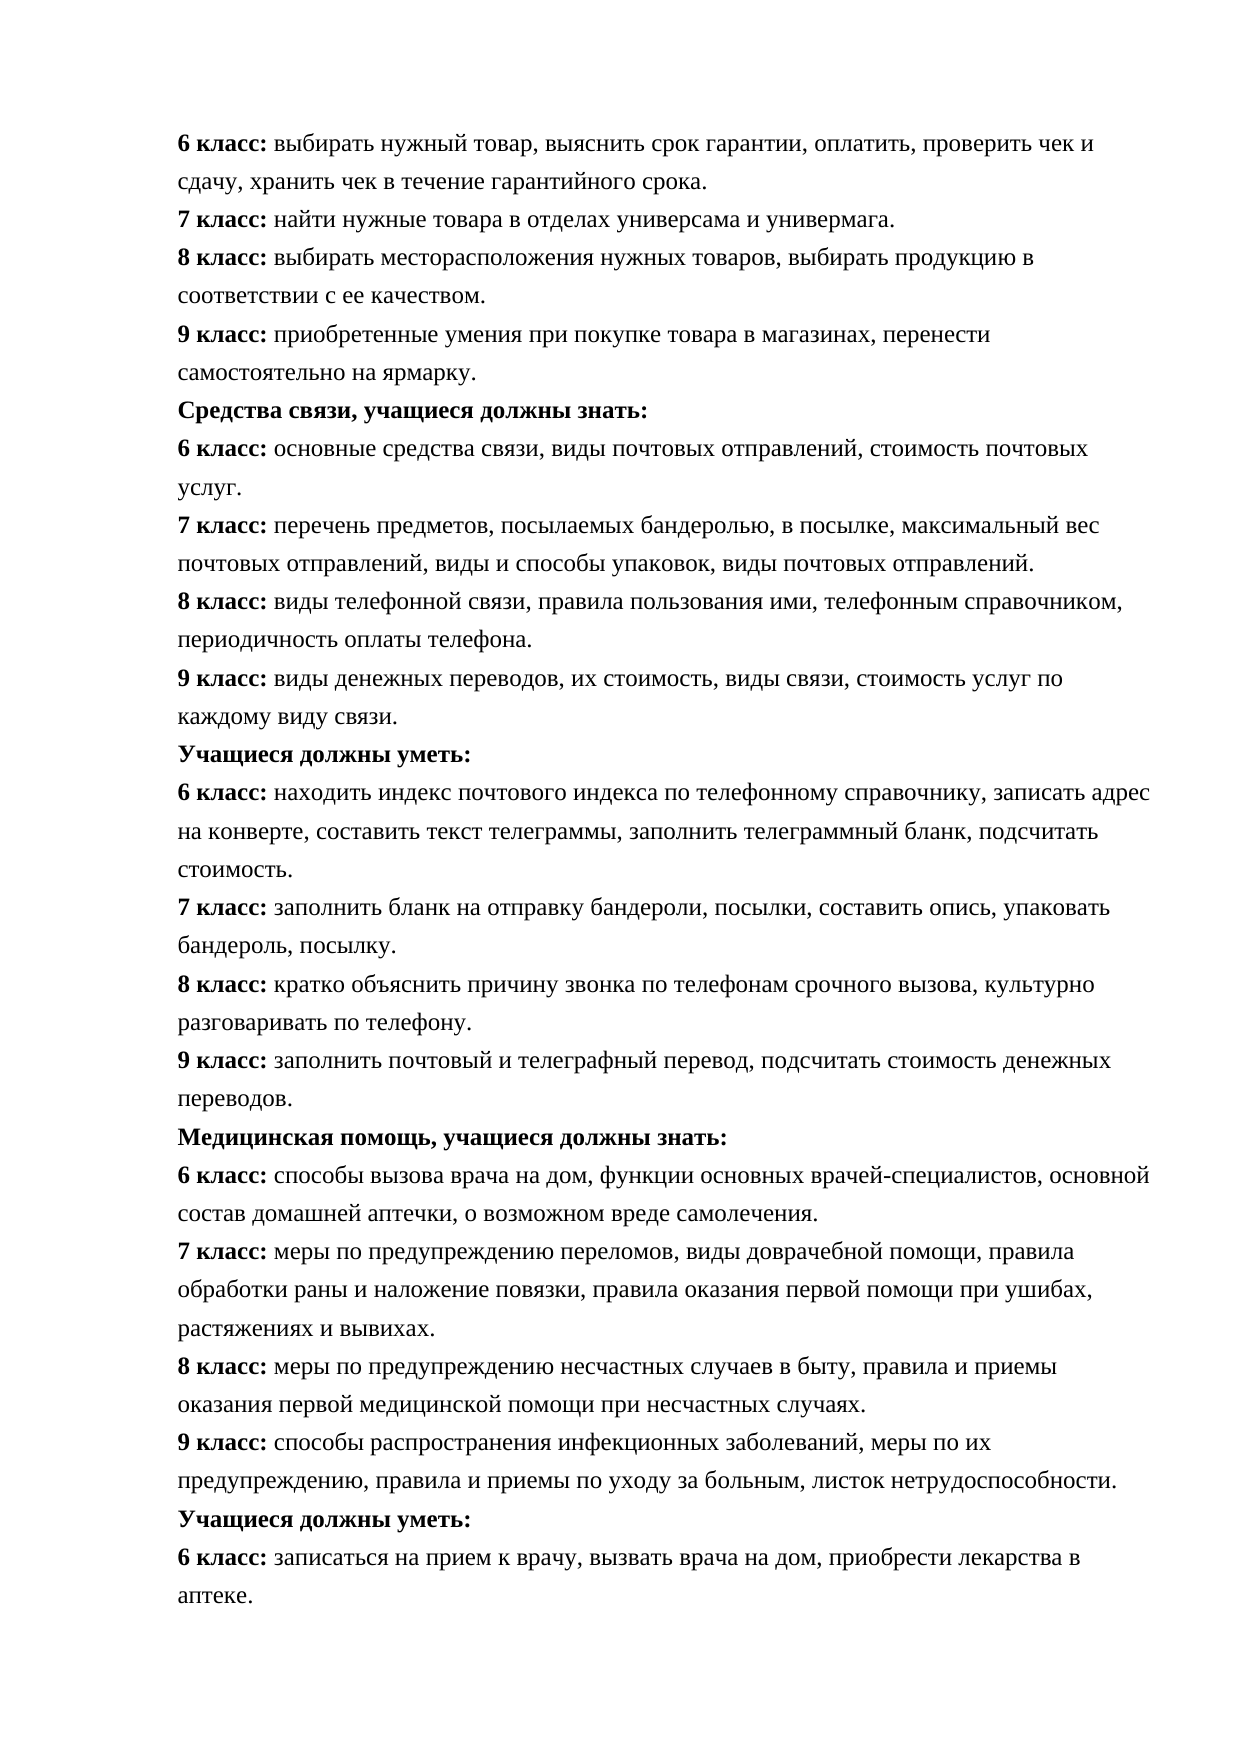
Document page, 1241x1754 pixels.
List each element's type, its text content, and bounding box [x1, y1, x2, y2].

text 7 класс: перечень предметов, посылаемых бандеролью, в посылке, максимальный вес почтовых отправлений, виды и способы упаковок, виды почтовых отправлений. [177, 500, 1152, 577]
text Учащиеся должны уметь: [177, 730, 1152, 768]
text 6 класс: находить индекс почтового индекса по телефонному справочнику, записать адрес на конверте, составить текст телеграммы, заполнить телеграммный бланк, подсчитать стоимость. [177, 768, 1152, 883]
text 7 класс: заполнить бланк на отправку бандероли, посылки, составить опись, упаковать бандероль, посылку. [177, 883, 1152, 959]
text 9 класс: виды денежных переводов, их стоимость, виды связи, стоимость услуг по каждому виду связи. [177, 653, 1152, 730]
text 9 класс: приобретенные умения при покупке товара в магазинах, перенести самостоятельно на ярмарку. [177, 309, 1152, 386]
text 6 класс: основные средства связи, виды почтовых отправлений, стоимость почтовых услуг. [177, 424, 1152, 500]
text Медицинская помощь, учащиеся должны знать: [177, 1112, 1152, 1150]
text 6 класс: способы вызова врача на дом, функции основных врачей-специалистов, основной состав домашней аптечки, о возможном вреде самолечения. [177, 1150, 1152, 1227]
text Учащиеся должны уметь: [177, 1494, 1152, 1533]
text 9 класс: заполнить почтовый и телеграфный перевод, подсчитать стоимость денежных переводов. [177, 1036, 1152, 1112]
text Средства связи, учащиеся должны знать: [177, 386, 1152, 424]
text 7 класс: меры по предупреждению переломов, виды доврачебной помощи, правила обработки раны и наложение повязки, правила оказания первой помощи при ушибах, растяжениях и вывихах. [177, 1227, 1152, 1341]
text 8 класс: выбирать месторасположения нужных товаров, выбирать продукцию в соответствии с ее качеством. [177, 233, 1152, 309]
text 6 класс: записаться на прием к врачу, вызвать врача на дом, приобрести лекарства в аптеке. [177, 1533, 1152, 1609]
text 9 класс: способы распространения инфекционных заболеваний, меры по их предупреждению, правила и приемы по уходу за больным, листок нетрудоспособности. [177, 1418, 1152, 1494]
text 6 класс: выбирать нужный товар, выяснить срок гарантии, оплатить, проверить чек и сдачу, хранить чек в течение гарантийного срока. [177, 118, 1152, 194]
text 8 класс: кратко объяснить причину звонка по телефонам срочного вызова, культурно разговаривать по телефону. [177, 959, 1152, 1036]
text 8 класс: виды телефонной связи, правила пользования ими, телефонным справочником, периодичность оплаты телефона. [177, 577, 1152, 653]
text 8 класс: меры по предупреждению несчастных случаев в быту, правила и приемы оказания первой медицинской помощи при несчастных случаях. [177, 1341, 1152, 1418]
text 7 класс: найти нужные товара в отделах универсама и универмага. [177, 194, 1152, 233]
